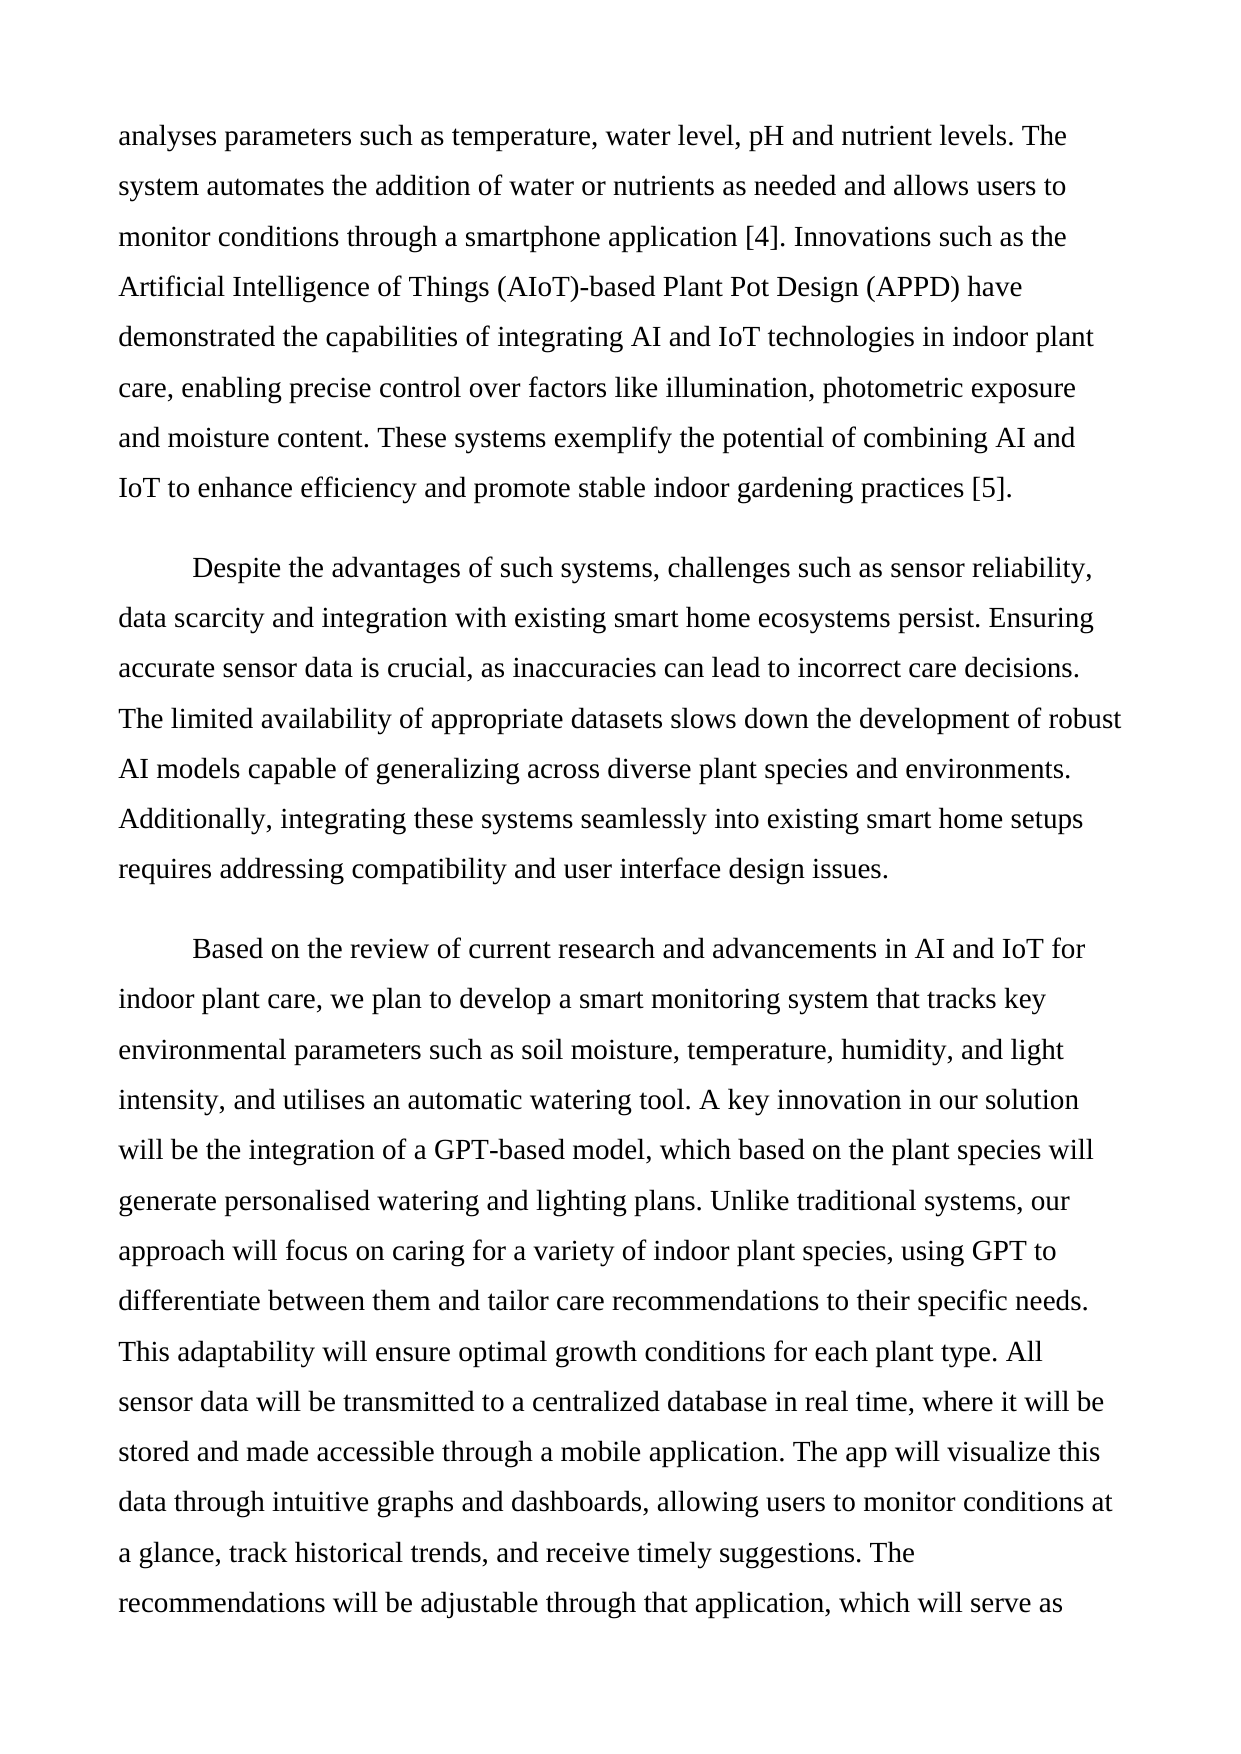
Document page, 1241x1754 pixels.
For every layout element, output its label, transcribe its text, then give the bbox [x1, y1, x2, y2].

text Despite the advantages of such systems, challenges such as sensor reliability, data scarcity and integration with existing smart home ecosystems persist. Ensuring accurate sensor data is crucial, as inaccuracies can lead to incorrect care decisions. The limited availability of appropriate datasets slows down the development of robust AI models capable of generalizing across diverse plant species and environments. Additionally, integrating these systems seamlessly into existing smart home setups requires addressing compatibility and user interface design issues. [118, 550, 1122, 885]
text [118, 118, 1122, 504]
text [118, 931, 1122, 1619]
